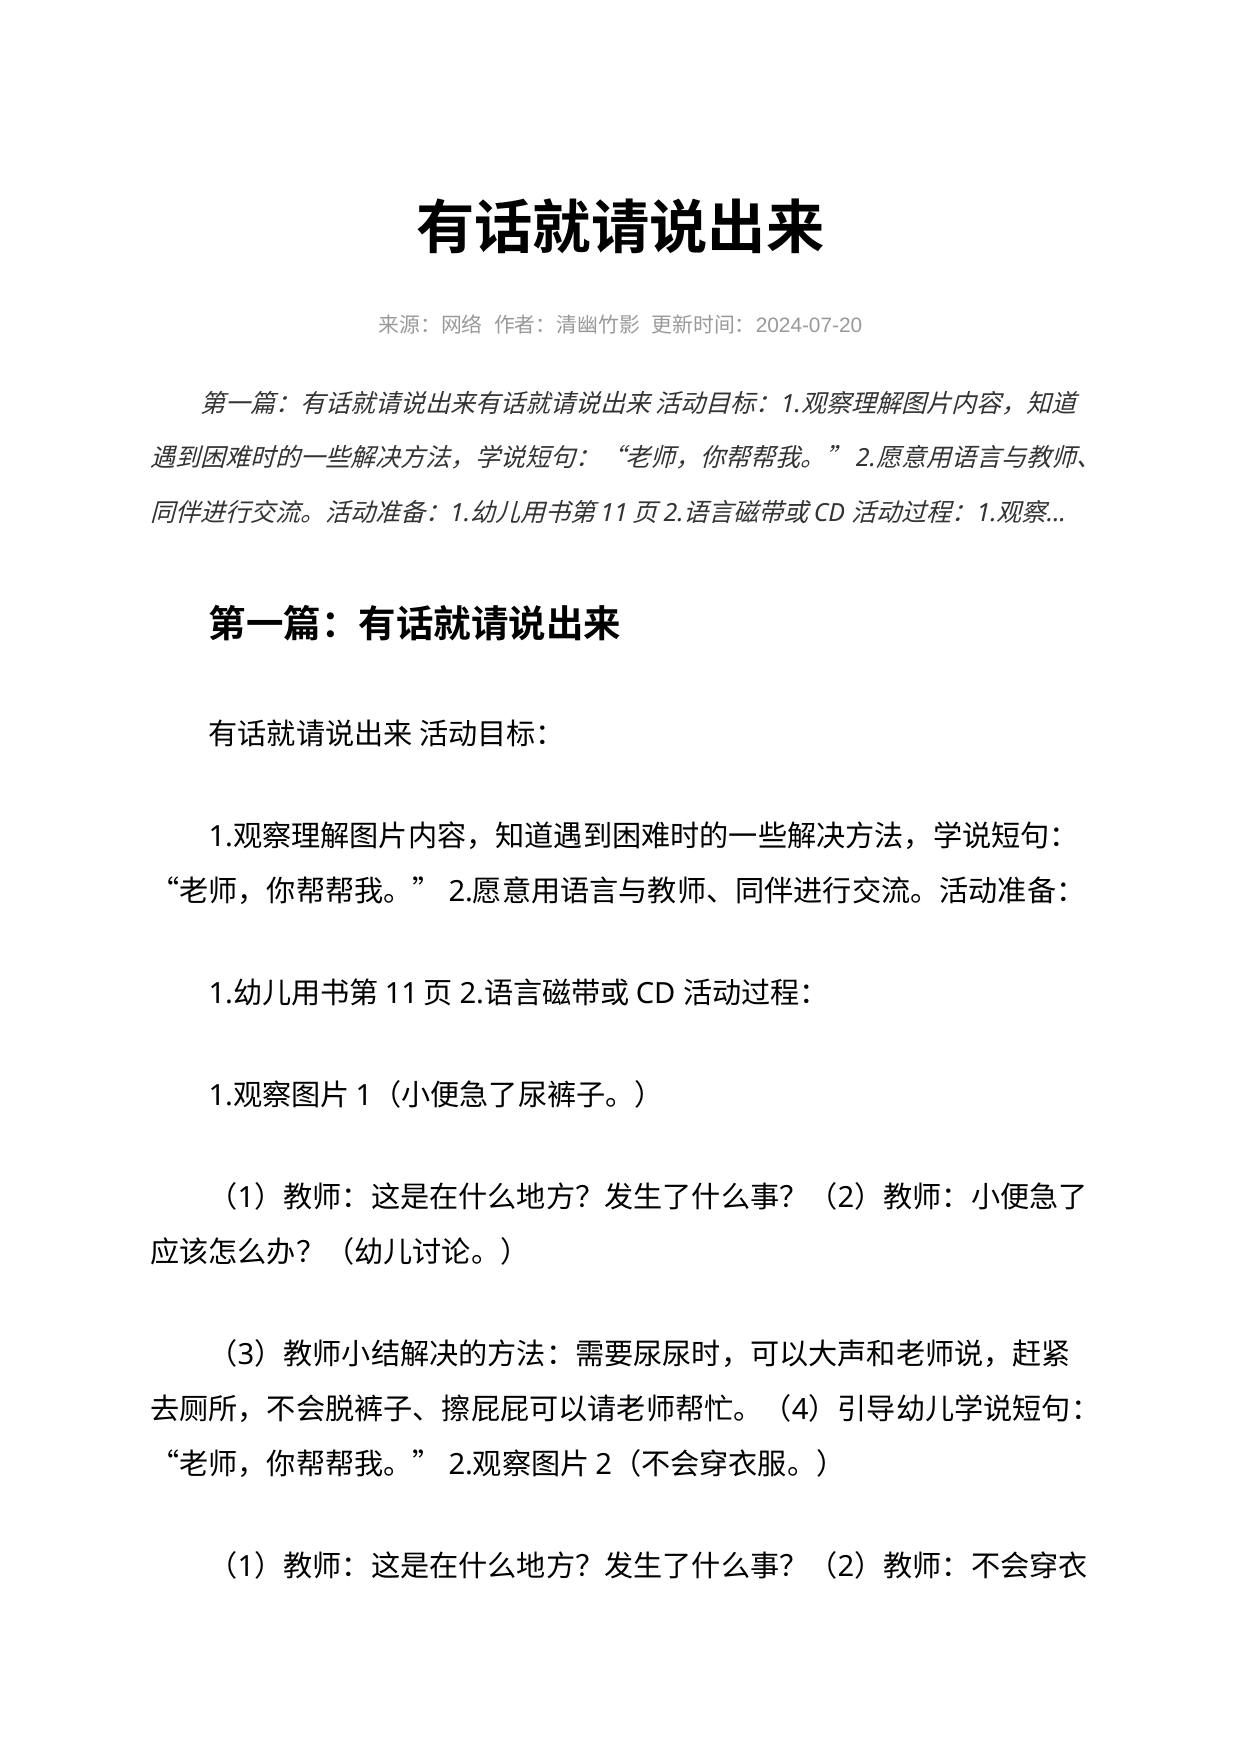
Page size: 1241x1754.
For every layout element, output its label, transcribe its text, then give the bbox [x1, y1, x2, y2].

text （3）教师小结解决的方法：需要尿尿时，可以大声和老师说，赶紧去厕所，不会脱裤子、擦屁屁可以请老师帮忙。（4）引导幼儿学说短句：“老师，你帮帮我。” 2.观察图片2（不会穿衣服。） [150, 1330, 1090, 1483]
text （1）教师：这是在什么地方？发生了什么事？（2）教师：小便急了应该怎么办？（幼儿讨论。） [150, 1173, 1090, 1271]
text 1.观察图片1（小便急了尿裤子。） [150, 1072, 1090, 1114]
text 第一篇：有话就请说出来有话就请说出来 活动目标：1.观察理解图片内容，知道遇到困难时的一些解决方法，学说短句：“老师，你帮帮我。” 2.愿意用语言与教师、同伴进行交流。活动准备：1.幼儿用书第11页 2.语言磁带或CD 活动过程：1.观察... [150, 383, 1090, 528]
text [150, 1542, 1090, 1585]
text 1.幼儿用书第11页 2.语言磁带或CD 活动过程： [150, 969, 1090, 1012]
subtitle 有话就请说出来 [150, 181, 1090, 266]
text 有话就请说出来 活动目标： [150, 711, 1090, 753]
text 1.观察理解图片内容，知道遇到困难时的一些解决方法，学说短句：“老师，你帮帮我。” 2.愿意用语言与教师、同伴进行交流。活动准备： [150, 813, 1090, 910]
text 来源：网络 作者：清幽竹影 更新时间：2024-07-20 [150, 313, 1090, 337]
text 第一篇：有话就请说出来 [150, 593, 1090, 648]
